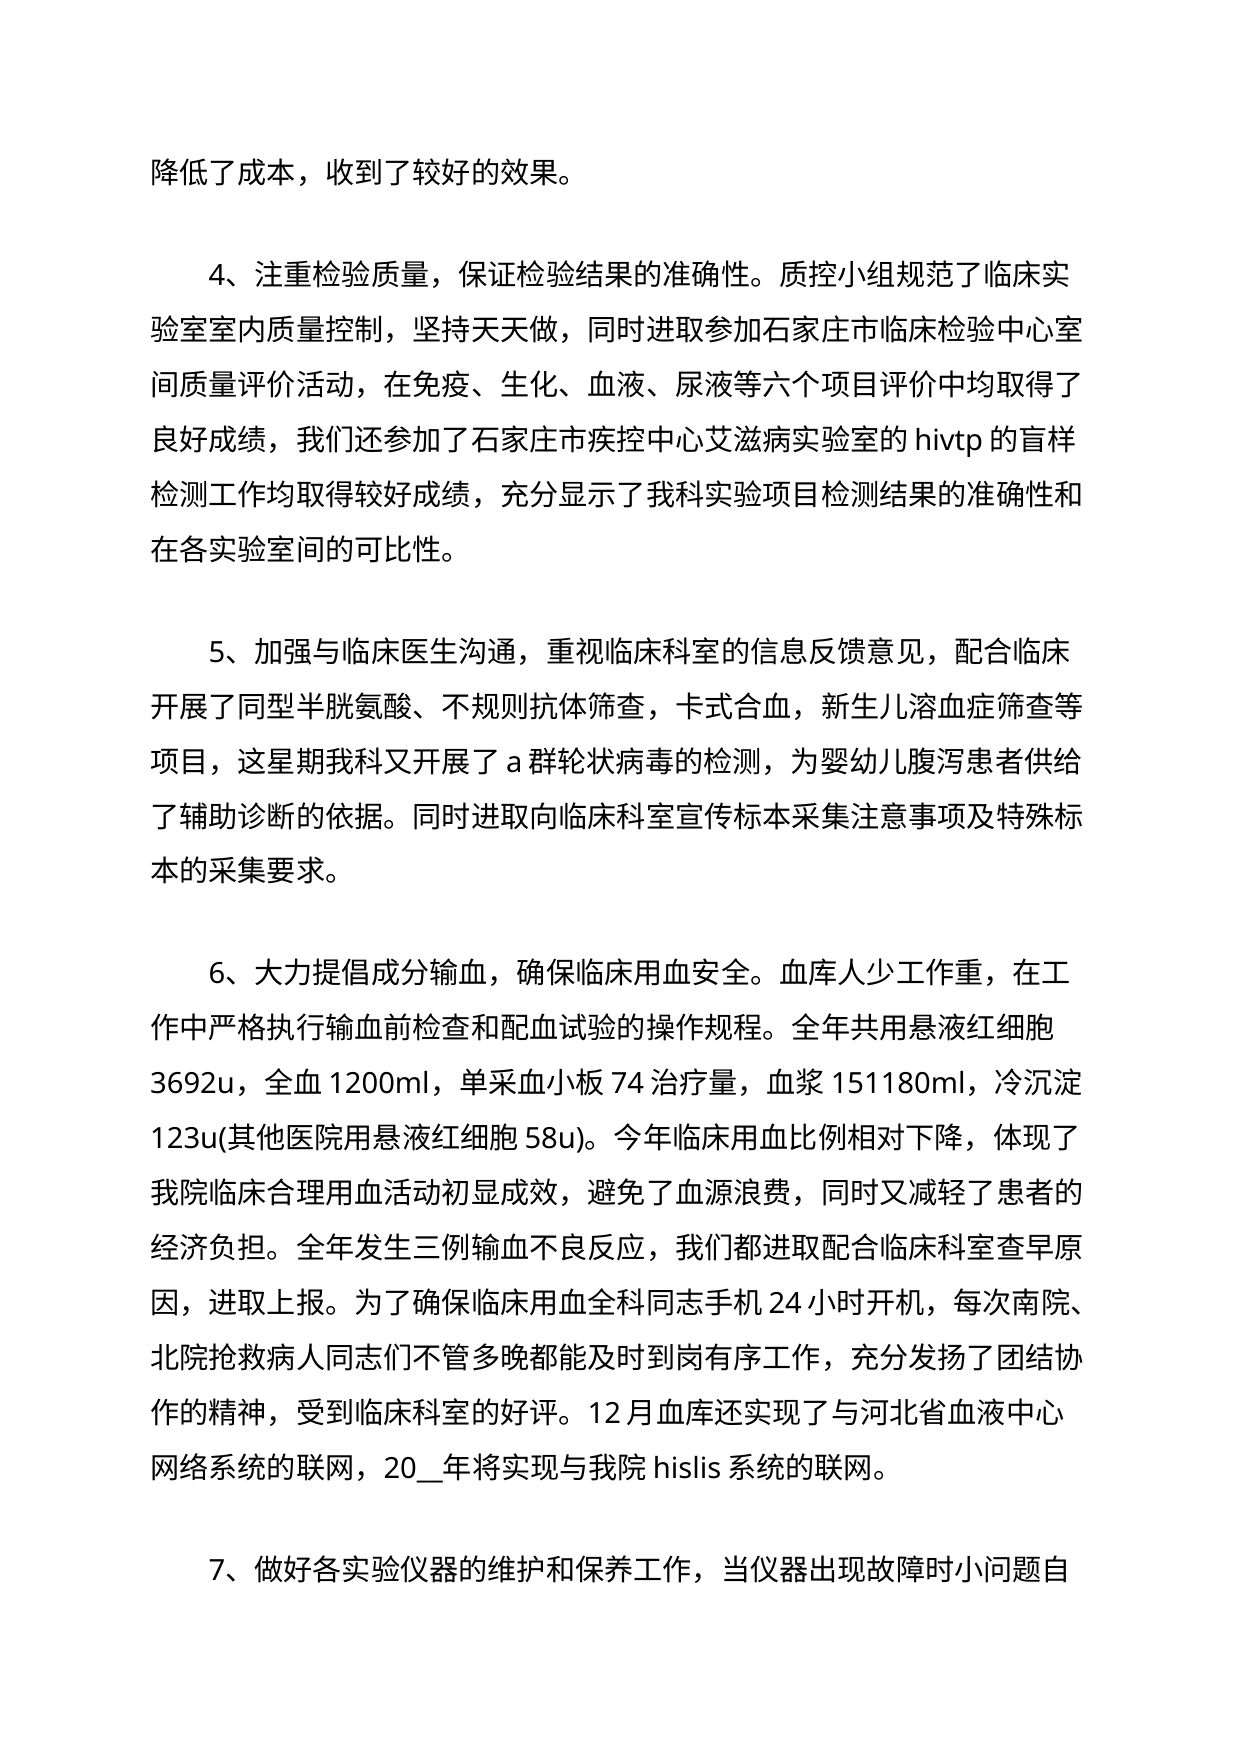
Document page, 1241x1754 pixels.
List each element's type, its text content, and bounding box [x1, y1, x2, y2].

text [150, 1546, 1090, 1589]
text 5、加强与临床医生沟通，重视临床科室的信息反馈意见，配合临床开展了同型半胱氨酸、不规则抗体筛查，卡式合血，新生儿溶血症筛查等项目，这星期我科又开展了a群轮状病毒的检测，为婴幼儿腹泻患者供给了辅助诊断的依据。同时进取向临床科室宣传标本采集注意事项及特殊标本的采集要求。 [150, 628, 1090, 890]
text 6、大力提倡成分输血，确保临床用血安全。血库人少工作重，在工作中严格执行输血前检查和配血试验的操作规程。全年共用悬液红细胞3692u，全血1200ml，单采血小板74治疗量，血浆151180ml，冷沉淀123u(其他医院用悬液红细胞58u)。今年临床用血比例相对下降，体现了我院临床合理用血活动初显成效，避免了血源浪费，同时又减轻了患者的经济负担。全年发生三例输血不良反应，我们都进取配合临床科室查早原因，进取上报。为了确保临床用血全科同志手机24小时开机，每次南院、北院抢救病人同志们不管多晚都能及时到岗有序工作，充分发扬了团结协作的精神，受到临床科室的好评。12月血库还实现了与河北省血液中心网络系统的联网，20__年将实现与我院hislis系统的联网。 [150, 950, 1090, 1487]
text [150, 150, 1090, 192]
text 4、注重检验质量，保证检验结果的准确性。质控小组规范了临床实验室室内质量控制，坚持天天做，同时进取参加石家庄市临床检验中心室间质量评价活动，在免疫、生化、血液、尿液等六个项目评价中均取得了良好成绩，我们还参加了石家庄市疾控中心艾滋病实验室的hivtp的盲样检测工作均取得较好成绩，充分显示了我科实验项目检测结果的准确性和在各实验室间的可比性。 [150, 252, 1090, 569]
